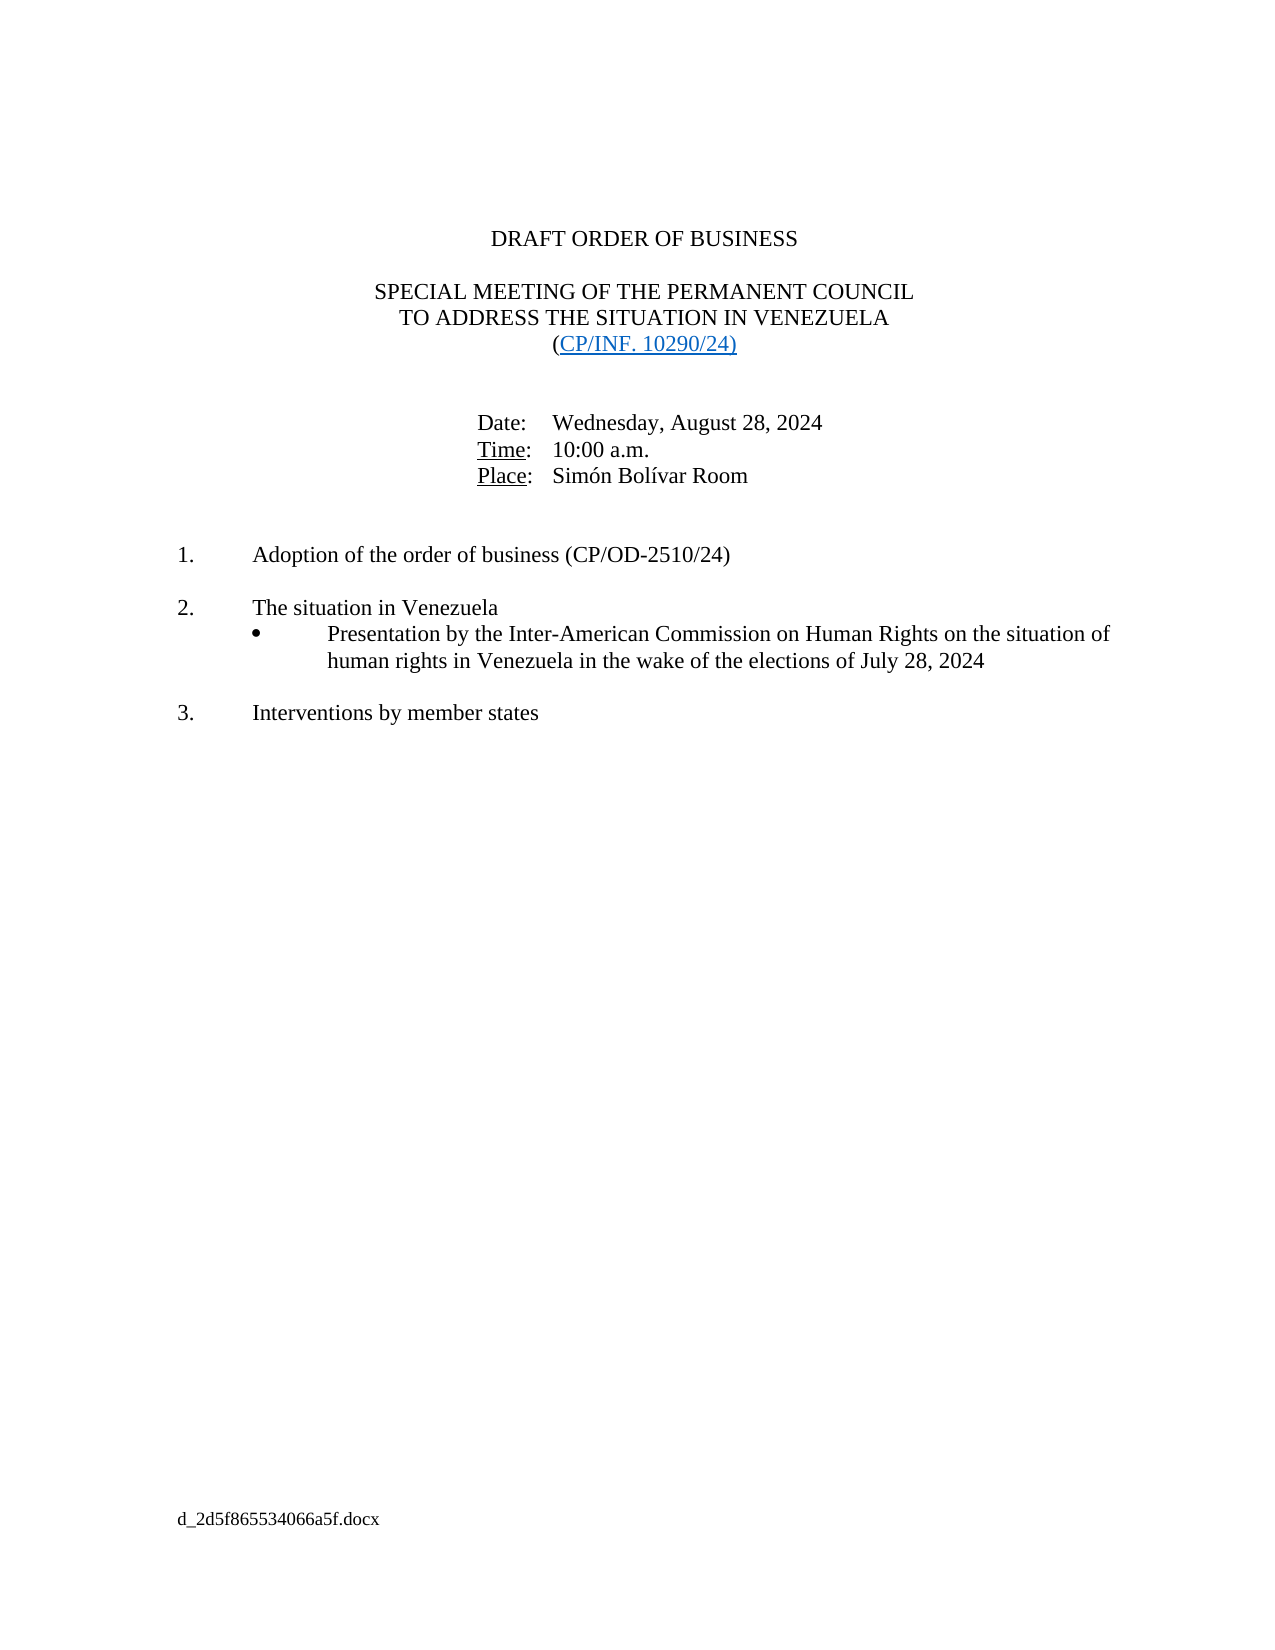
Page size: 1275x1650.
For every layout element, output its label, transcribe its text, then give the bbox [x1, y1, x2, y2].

text Date: Wednesday, August 28, 2024 [177, 409, 1111, 436]
text Time: 10:00 a.m. [177, 436, 1111, 462]
subtitle DRAFT ORDER OF BUSINESS [177, 225, 1111, 251]
text (CP/INF. 10290/24) [177, 330, 1111, 357]
list Interventions by member states [177, 699, 1111, 726]
text Place: Simón Bolívar Room [177, 462, 1111, 488]
text TO ADDRESS THE SITUATION IN VENEZUELA [177, 304, 1111, 330]
text SPECIAL MEETING OF THE PERMANENT COUNCIL [177, 278, 1111, 304]
list The situation in Venezuela [177, 594, 1111, 620]
list Adoption of the order of business (CP/OD-2510/24) [177, 541, 1111, 568]
list Presentation by the Inter-American Commission on Human Rights on the situation of human rights in Venezuela in the wake of the elections of July 28, 2024 [252, 620, 1111, 673]
